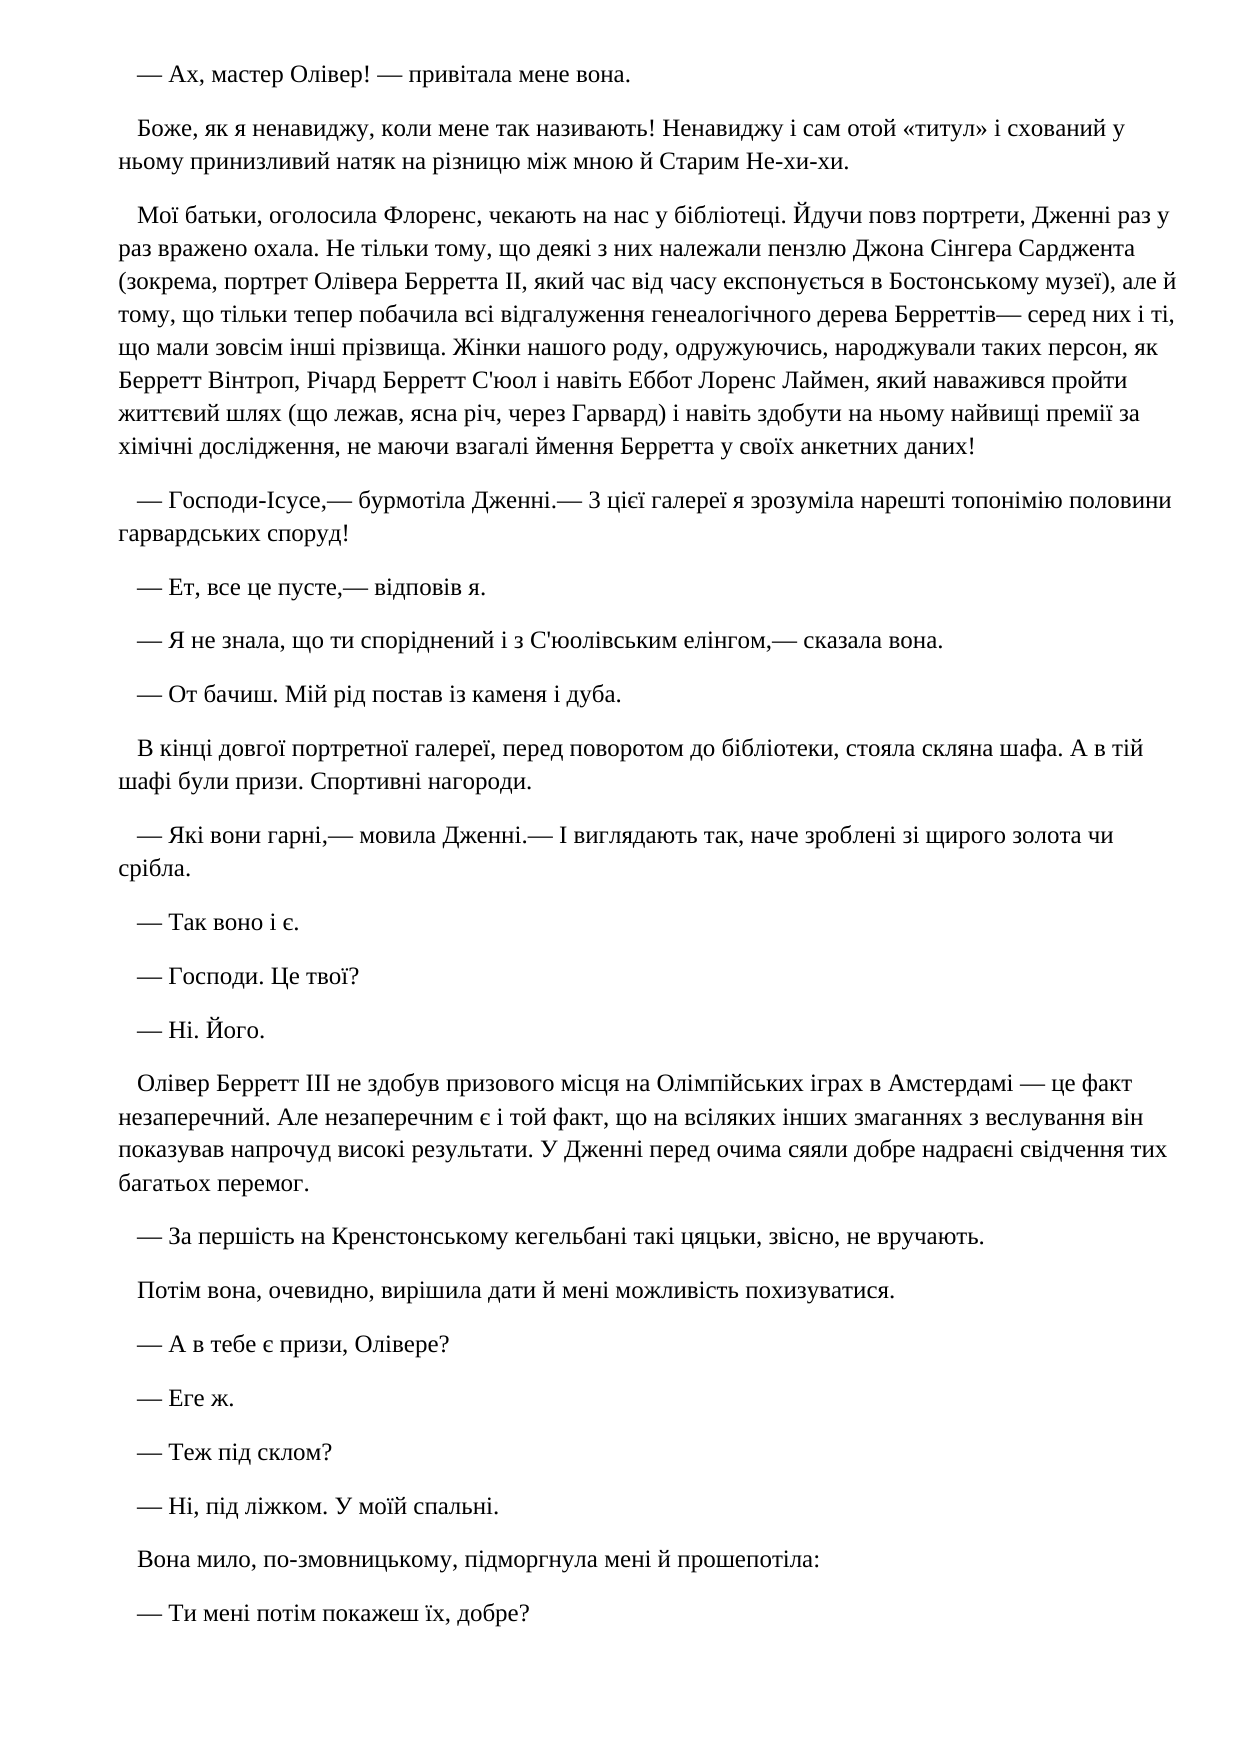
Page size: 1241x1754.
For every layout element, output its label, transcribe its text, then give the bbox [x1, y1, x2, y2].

text — Ет, все це пусте,— відповів я. [118, 572, 1181, 600]
text — Господи-Ісусе,— бурмотіла Дженні.— 3 цієї галереї я зрозуміла нарешті топонімію половини гарвардських споруд! [118, 485, 1181, 547]
text Потім вона, очевидно, вирішила дати й мені можливість похизуватися. [118, 1275, 1181, 1304]
text — Так воно і є. [118, 907, 1181, 936]
text Боже, як я ненавиджу, коли мене так називають! Ненавиджу і сам отой «титул» і схований у ньому принизливий натяк на різницю між мною й Старим Не-хи-хи. [118, 113, 1181, 175]
text — За першість на Кренстонському кегельбані такі цяцьки, звісно, не вручають. [118, 1221, 1181, 1250]
text — Ні. Його. [118, 1015, 1181, 1043]
text В кінці довгої портретної галереї, перед поворотом до бібліотеки, стояла скляна шафа. А в тій шафі були призи. Спортивні нагороди. [118, 733, 1181, 795]
text — Еге ж. [118, 1383, 1181, 1412]
text Олівер Берретт III не здобув призового місця на Олімпійських іграх в Амстердамі — це факт незаперечний. Але незаперечним є і той факт, що на всіляких інших змаганнях з веслування він показував напрочуд високі результати. У Дженні перед очима сяяли добре надраєні свідчення тих багатьох перемог. [118, 1068, 1181, 1196]
text — Господи. Це твої? [118, 961, 1181, 989]
text — Я не знала, що ти споріднений і з С'юолівським елінгом,— сказала вона. [118, 626, 1181, 654]
text — Ні, під ліжком. У моїй спальні. [118, 1491, 1181, 1519]
text Мої батьки, оголосила Флоренс, чекають на нас у бібліотеці. Йдучи повз портрети, Дженні раз у раз вражено охала. Не тільки тому, що деякі з них належали пензлю Джона Сінгера Сарджента (зокрема, портрет Олівера Берретта II, який час від часу експонується в Бостонському музеї), але й тому, що тільки тепер побачила всі відгалуження генеалогічного дерева Берреттів— серед них і ті, що мали зовсім інші прізвища. Жінки нашого роду, одружуючись, народжували таких персон, як Берретт Вінтроп, Річард Берретт С'юол і навіть Еббот Лоренс Лаймен, який наважився пройти життєвий шлях (що лежав, ясна річ, через Гарвард) і навіть здобути на ньому найвищі премії за хімічні дослідження, не маючи взагалі ймення Берретта у своїх анкетних даних! [118, 200, 1181, 460]
text Вона мило, по-змовницькому, підморгнула мені й прошепотіла: [118, 1544, 1181, 1573]
text — От бачиш. Мій рід постав із каменя і дуба. [118, 679, 1181, 708]
text — Ти мені потім покажеш їх, добре? [118, 1598, 1181, 1627]
text — Теж під склом? [118, 1437, 1181, 1466]
text — Які вони гарні,— мовила Дженні.— І виглядають так, наче зроблені зі щирого золота чи срібла. [118, 820, 1181, 882]
text — А в тебе є призи, Олівере? [118, 1329, 1181, 1358]
text — Ах, мастер Олівер! — привітала мене вона. [118, 59, 1181, 88]
